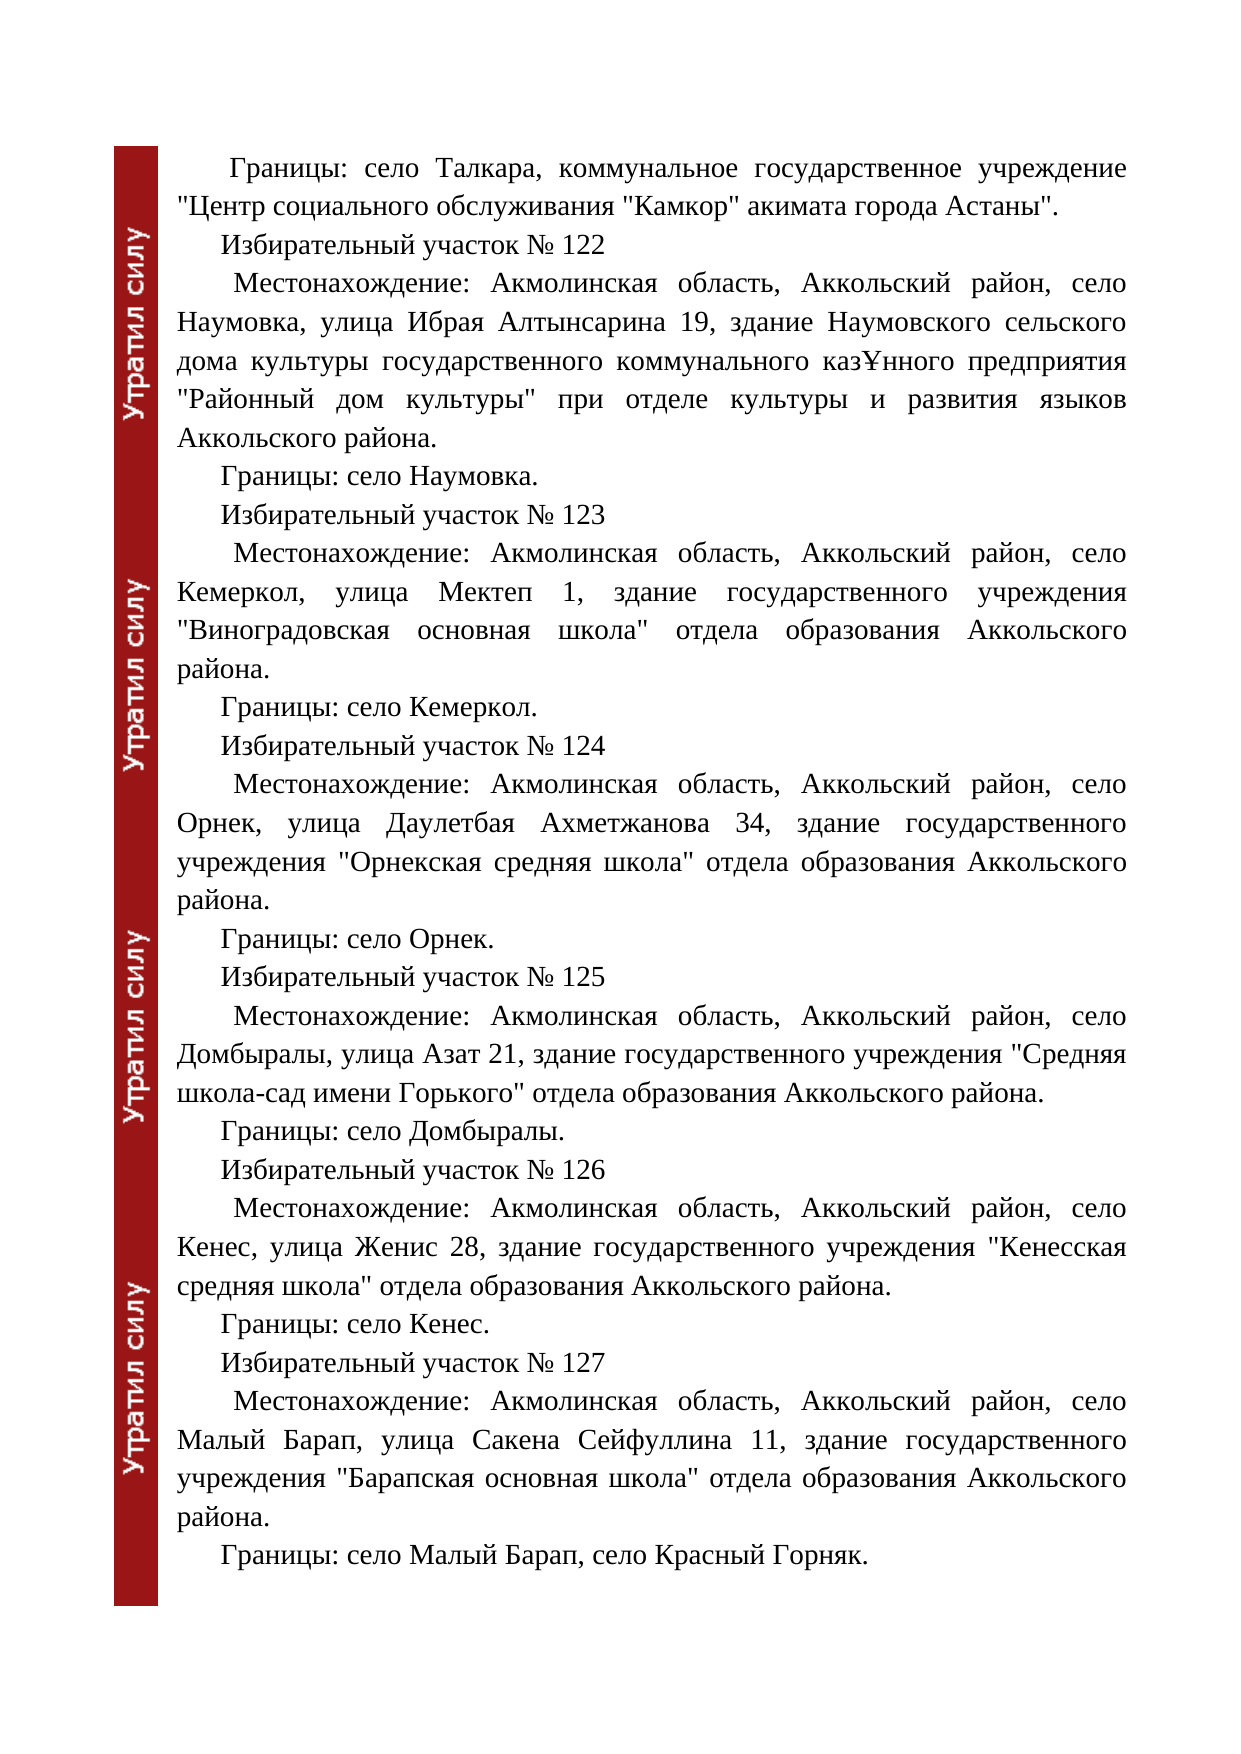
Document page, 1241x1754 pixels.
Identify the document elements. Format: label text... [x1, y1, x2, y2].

text Границы: село Талкара, коммунальное государственное учреждение "Центр социального обслуживания "Камкор" акимата города Астаны". [112, 150, 1128, 222]
picture [114, 1340, 158, 1345]
picture [114, 723, 158, 728]
text Избирательный участок № 126 [112, 1152, 1128, 1186]
picture [114, 1532, 158, 1537]
text Избирательный участок № 125 [112, 959, 1128, 993]
picture [114, 916, 158, 921]
picture [114, 1147, 158, 1152]
picture [114, 1571, 158, 1606]
picture [114, 1301, 158, 1306]
picture [114, 762, 158, 767]
text Местонахождение: Акмолинская область, Аккольский район, село Орнек, улица Даулетбая Ахметжанова 34, здание государственного учреждения "Орнекская средняя школа" отдела образования Аккольского района. [112, 767, 1128, 916]
picture [114, 1378, 158, 1383]
picture [114, 453, 158, 458]
picture [114, 1108, 158, 1113]
text Границы: село Наумовка. [112, 458, 1128, 492]
picture [114, 684, 158, 689]
text Границы: село Малый Барап, село Красный Горняк. [112, 1537, 1128, 1571]
text Избирательный участок № 127 [112, 1345, 1128, 1378]
text Границы: село Кенес. [112, 1306, 1128, 1340]
text Границы: село Кемеркол. [112, 689, 1128, 723]
picture [114, 954, 158, 959]
text Избирательный участок № 123 [112, 497, 1128, 530]
text Местонахождение: Акмолинская область, Аккольский район, село Домбыралы, улица Азат 21, здание государственного учреждения "Средняя школа-сад имени Горького" отдела образования Аккольского района. [112, 998, 1128, 1108]
picture [114, 222, 158, 227]
text Избирательный участок № 124 [112, 728, 1128, 762]
picture [114, 146, 158, 150]
text Местонахождение: Акмолинская область, Аккольский район, село Наумовка, улица Ибрая Алтынсарина 19, здание Наумовского сельского дома культуры государственного коммунального казҰнного предприятия "Районный дом культуры" при отделе культуры и развития языков Аккольского района. [112, 266, 1128, 453]
text Избирательный участок № 122 [112, 227, 1128, 261]
text Местонахождение: Акмолинская область, Аккольский район, село Кенес, улица Женис 28, здание государственного учреждения "Кенесская средняя школа" отдела образования Аккольского района. [112, 1191, 1128, 1301]
picture [114, 492, 158, 497]
text Границы: село Орнек. [112, 921, 1128, 954]
picture [114, 1186, 158, 1191]
text Границы: село Домбыралы. [112, 1113, 1128, 1147]
text Местонахождение: Акмолинская область, Аккольский район, село Кемеркол, улица Мектеп 1, здание государственного учреждения "Виноградовская основная школа" отдела образования Аккольского района. [112, 535, 1128, 684]
text Местонахождение: Акмолинская область, Аккольский район, село Малый Барап, улица Сакена Сейфуллина 11, здание государственного учреждения "Барапская основная школа" отдела образования Аккольского района. [112, 1383, 1128, 1532]
picture [114, 530, 158, 535]
picture [114, 261, 158, 266]
picture [114, 993, 158, 998]
